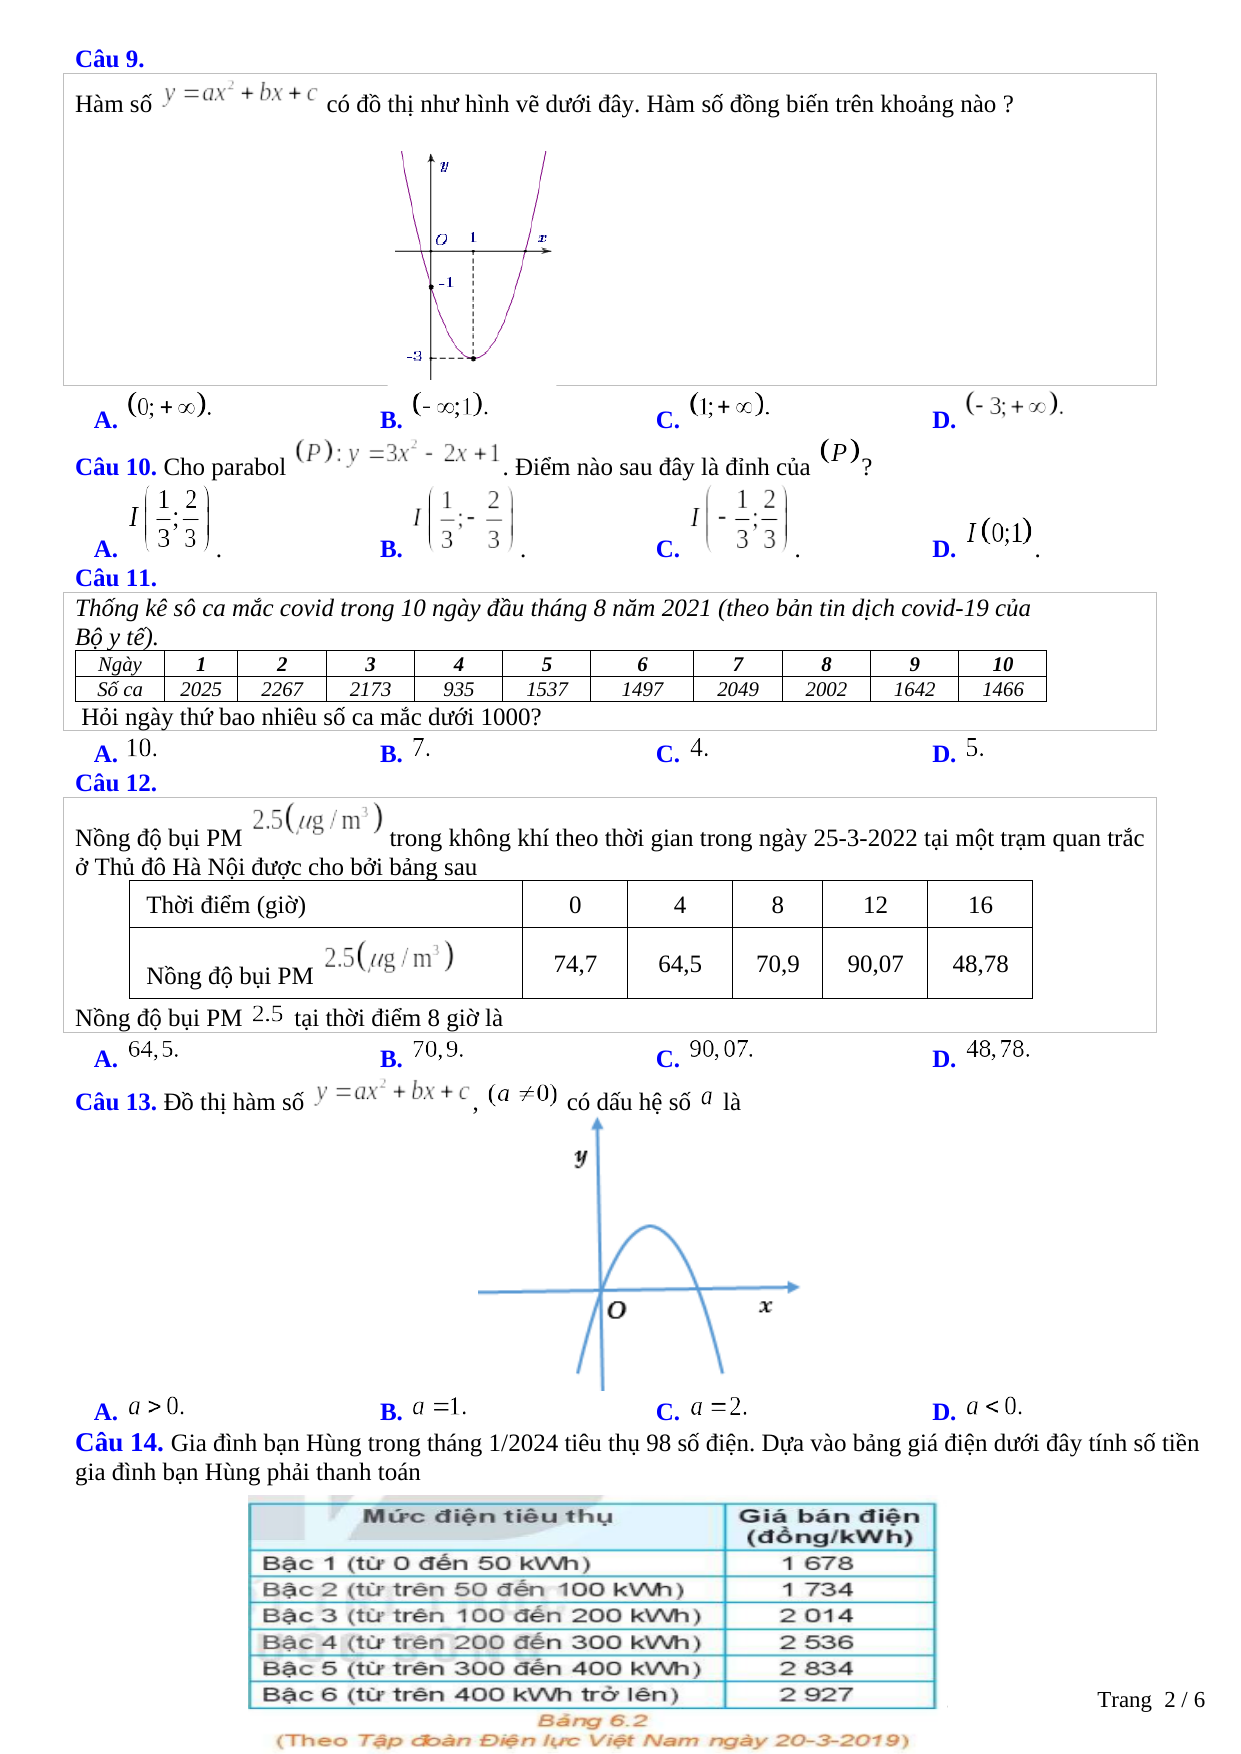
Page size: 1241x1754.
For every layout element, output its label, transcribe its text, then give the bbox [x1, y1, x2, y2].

text Câu 11. [75, 563, 1205, 592]
picture [248, 1495, 948, 1754]
text A. B. C. D. [75, 1033, 1205, 1072]
table_header Thống kê sô ca mắc covid trong 10 ngày đầu tháng 8 năm 2021 (theo bản tin dịch covid-19 của Bộ y tế). Hỏi ngày thứ bao nhiêu số ca mắc dưới 1000? [64, 593, 1156, 730]
text A. B. C. D. [75, 731, 1205, 768]
text Câu 14. Gia đình bạn Hùng trong tháng 1/2024 tiêu thụ 98 số điện. Dựa vào bảng giá điện dưới đây tính số tiền gia đình bạn Hùng phải thanh toán [75, 1426, 1205, 1486]
picture [478, 1115, 802, 1391]
table_header Hàm số có đồ thị như hình vẽ dưới đây. Hàm số đồng biến trên khoảng nào ? [64, 74, 1156, 385]
table_header Nồng độ bụi PM trong không khí theo thời gian trong ngày 25-3-2022 tại một trạm quan trắc ở Thủ đô Hà Nội được cho bởi bảng sau Nồng độ bụi PM tại thời điểm 8 giờ là [64, 798, 1156, 1032]
text Câu 9. [75, 44, 1205, 73]
text A. . B. . C. . D. . [75, 481, 1205, 563]
text A. B. C. D. [75, 386, 1205, 433]
text Câu 10. Cho parabol . Điểm nào sau đây là đỉnh của ? [75, 433, 1205, 481]
text Câu 13. Đồ thị hàm số , có dấu hệ số là [75, 1072, 1205, 1116]
picture [387, 146, 557, 386]
text A. B. C. D. [75, 1391, 1205, 1426]
text Câu 12. [75, 768, 1205, 797]
